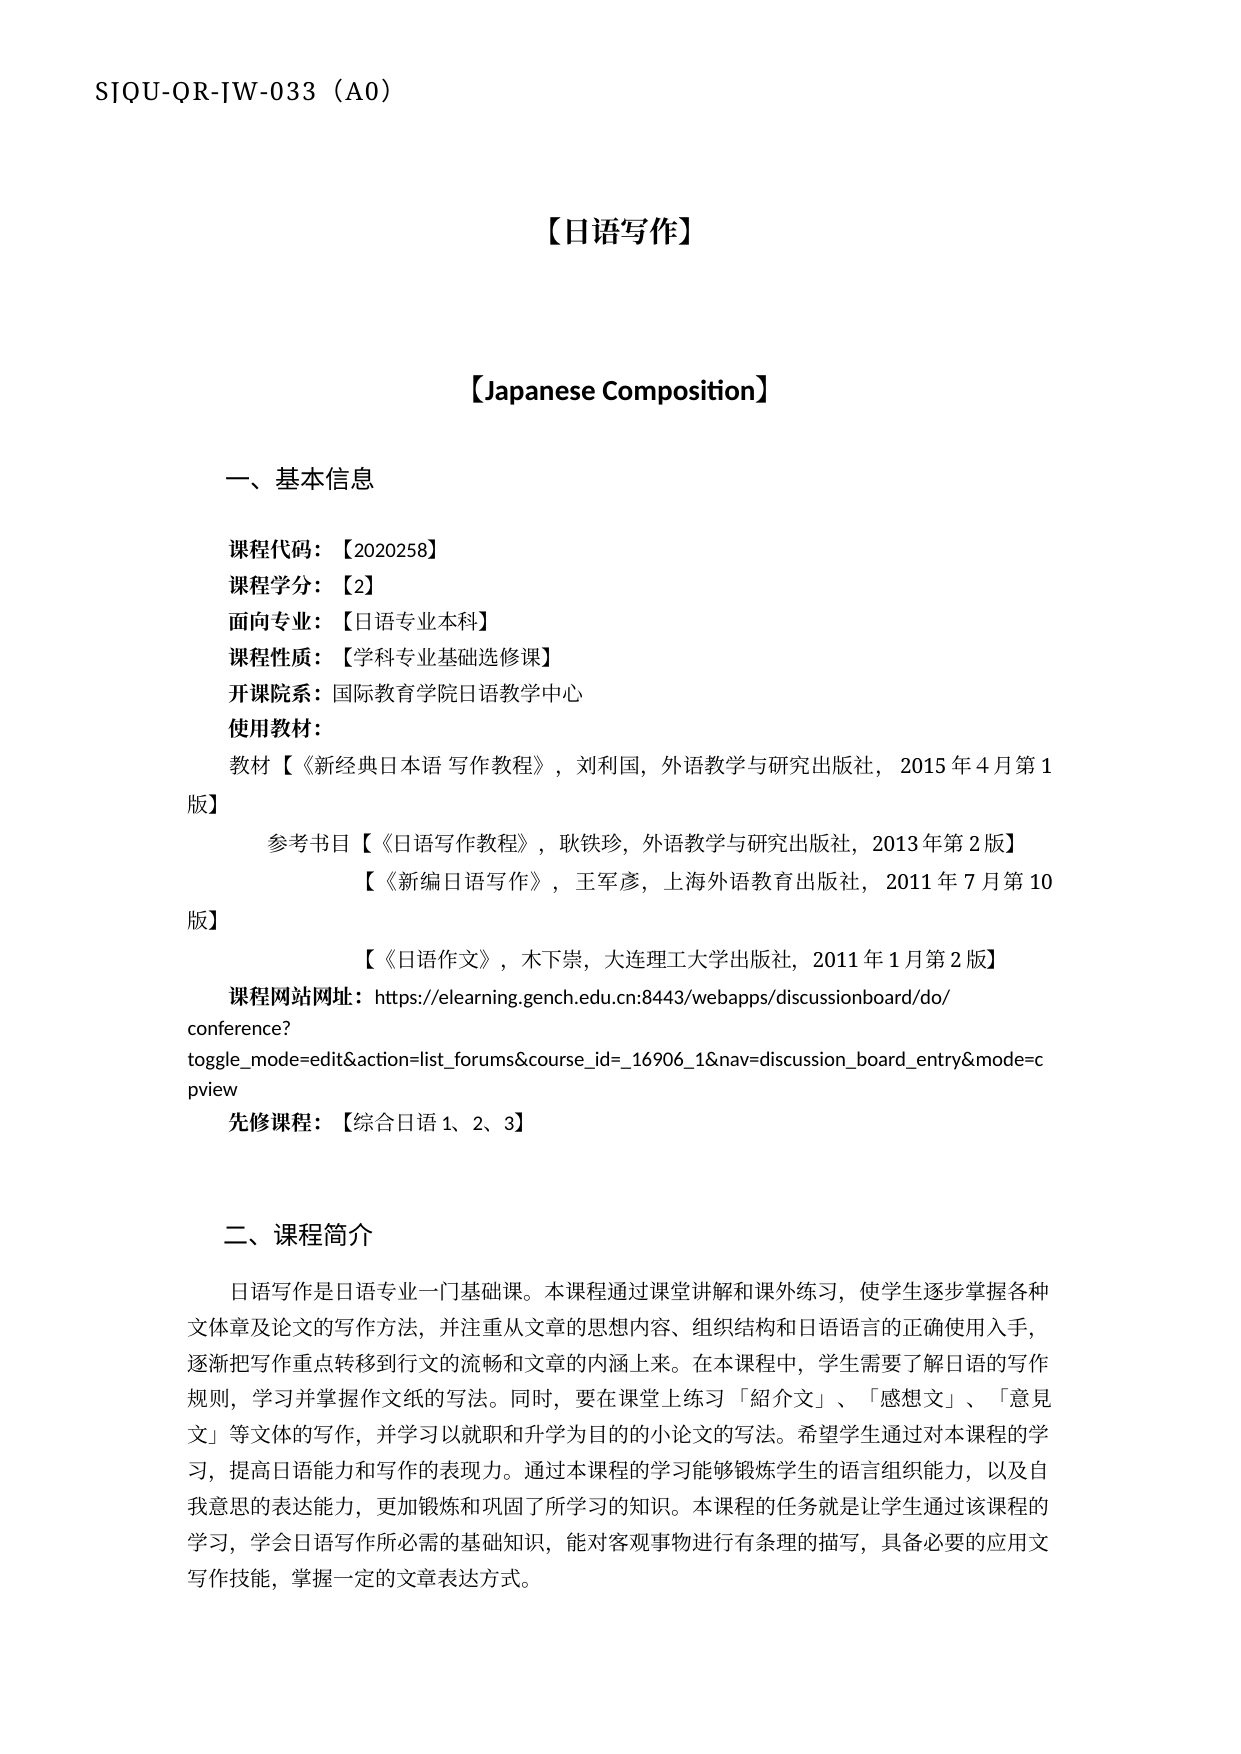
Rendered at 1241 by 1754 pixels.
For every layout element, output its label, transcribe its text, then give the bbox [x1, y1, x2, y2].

text 参考书目【《日语写作教程》，耿铁珍，外语教学与研究出版社，2013年第2版】 [187, 826, 1053, 859]
text 日语写作是日语专业一门基础课。本课程通过课堂讲解和课外练习，使学生逐步掌握各种文体章及论文的写作方法，并注重从文章的思想内容、组织结构和日语语言的正确使用入手，逐渐把写作重点转移到行文的流畅和文章的内涵上来。在本课程中，学生需要了解日语的写作规则，学习并掌握作文纸的写法。同时，要在课堂上练习「紹介文」、「感想文」、「意見文」等文体的写作，并学习以就职和升学为目的的小论文的写法。希望学生通过对本课程的学习，提高日语能力和写作的表现力。通过本课程的学习能够锻炼学生的语言组织能力，以及自我意思的表达能力，更加锻炼和巩固了所学习的知识。本课程的任务就是让学生通过该课程的学习，学会日语写作所必需的基础知识，能对客观事物进行有条理的描写，具备必要的应用文写作技能，掌握一定的文章表达方式。 [187, 1275, 1053, 1592]
text 课程学分：【2】 [187, 569, 1053, 599]
text 先修课程：【综合日语1、2、3】 [187, 1107, 1053, 1136]
text 二、课程简介 [187, 1216, 1053, 1252]
text 面向专业：【日语专业本科】 [187, 605, 1053, 635]
text 使用教材： [187, 713, 1053, 743]
text 课程代码：【2020258】 [187, 534, 1053, 564]
text 课程网站网址：https://elearning.gench.edu.cn:8443/webapps/discussionboard/do/conference?toggle_mode=edit&action=list_forums&course_id=_16906_1&nav=discussion_board_entry&mode=cpview [187, 980, 1053, 1102]
text 【《新编日语写作》，王军彥，上海外语教育出版社，2011年7月第10版】 [187, 864, 1053, 936]
text 课程性质：【学科专业基础选修课】 [187, 641, 1053, 671]
text 一、基本信息 [187, 445, 1053, 510]
text 【日语写作】 [187, 197, 1053, 262]
text 【Japanese Composition】 [187, 356, 1053, 421]
text 教材【《新经典日本语 写作教程》，刘利国，外语教学与研究出版社，2015年４月第1版】 [187, 749, 1053, 820]
text 【《日语作文》，木下崇，大连理工大学出版社，2011年1月第2版】 [187, 942, 1053, 974]
text 开课院系：国际教育学院日语教学中心 [187, 677, 1053, 707]
